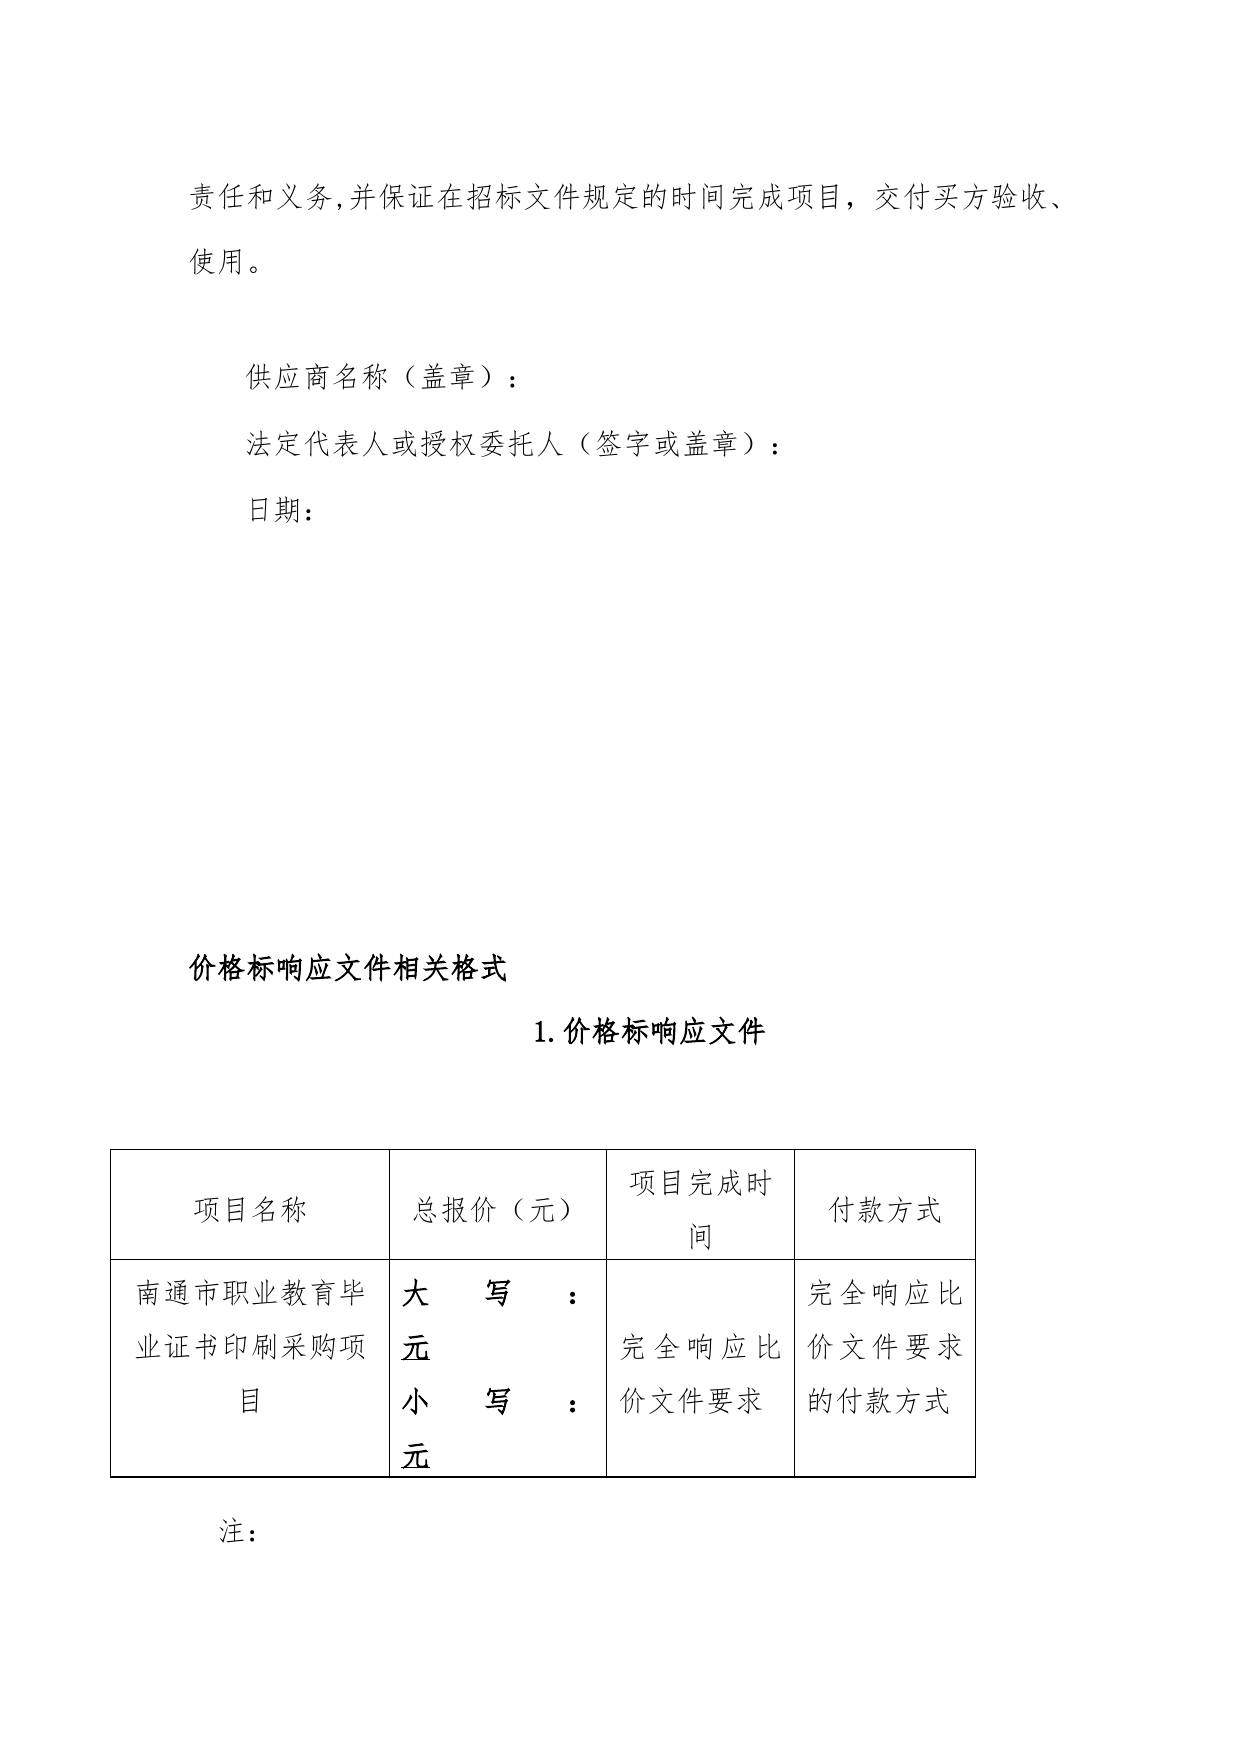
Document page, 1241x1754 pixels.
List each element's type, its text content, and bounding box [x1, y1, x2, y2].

text 价格标响应文件相关格式 [187, 933, 1053, 998]
table_cell 完全响应比价文件要求的付款方式 [795, 1260, 975, 1476]
text 法定代表人或授权委托人（签字或盖章）： [187, 425, 978, 458]
table_cell 大写： 元 小写： 元 [390, 1260, 606, 1476]
table_cell 完全响应比价文件要求 [607, 1260, 794, 1476]
table_header 项目完成时间 [607, 1150, 794, 1259]
table_header 付款方式 [795, 1150, 975, 1259]
text 1.价格标响应文件 [187, 998, 1053, 1052]
text 日期： [187, 491, 978, 524]
table_cell 南通市职业教育毕业证书印刷采购项目 [111, 1260, 389, 1476]
text 注： [187, 1106, 1053, 1561]
text 供应商名称（盖章）： [187, 358, 978, 392]
table_header 总报价（元） [390, 1150, 606, 1259]
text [187, 162, 1053, 292]
table_header 项目名称 [111, 1150, 389, 1259]
